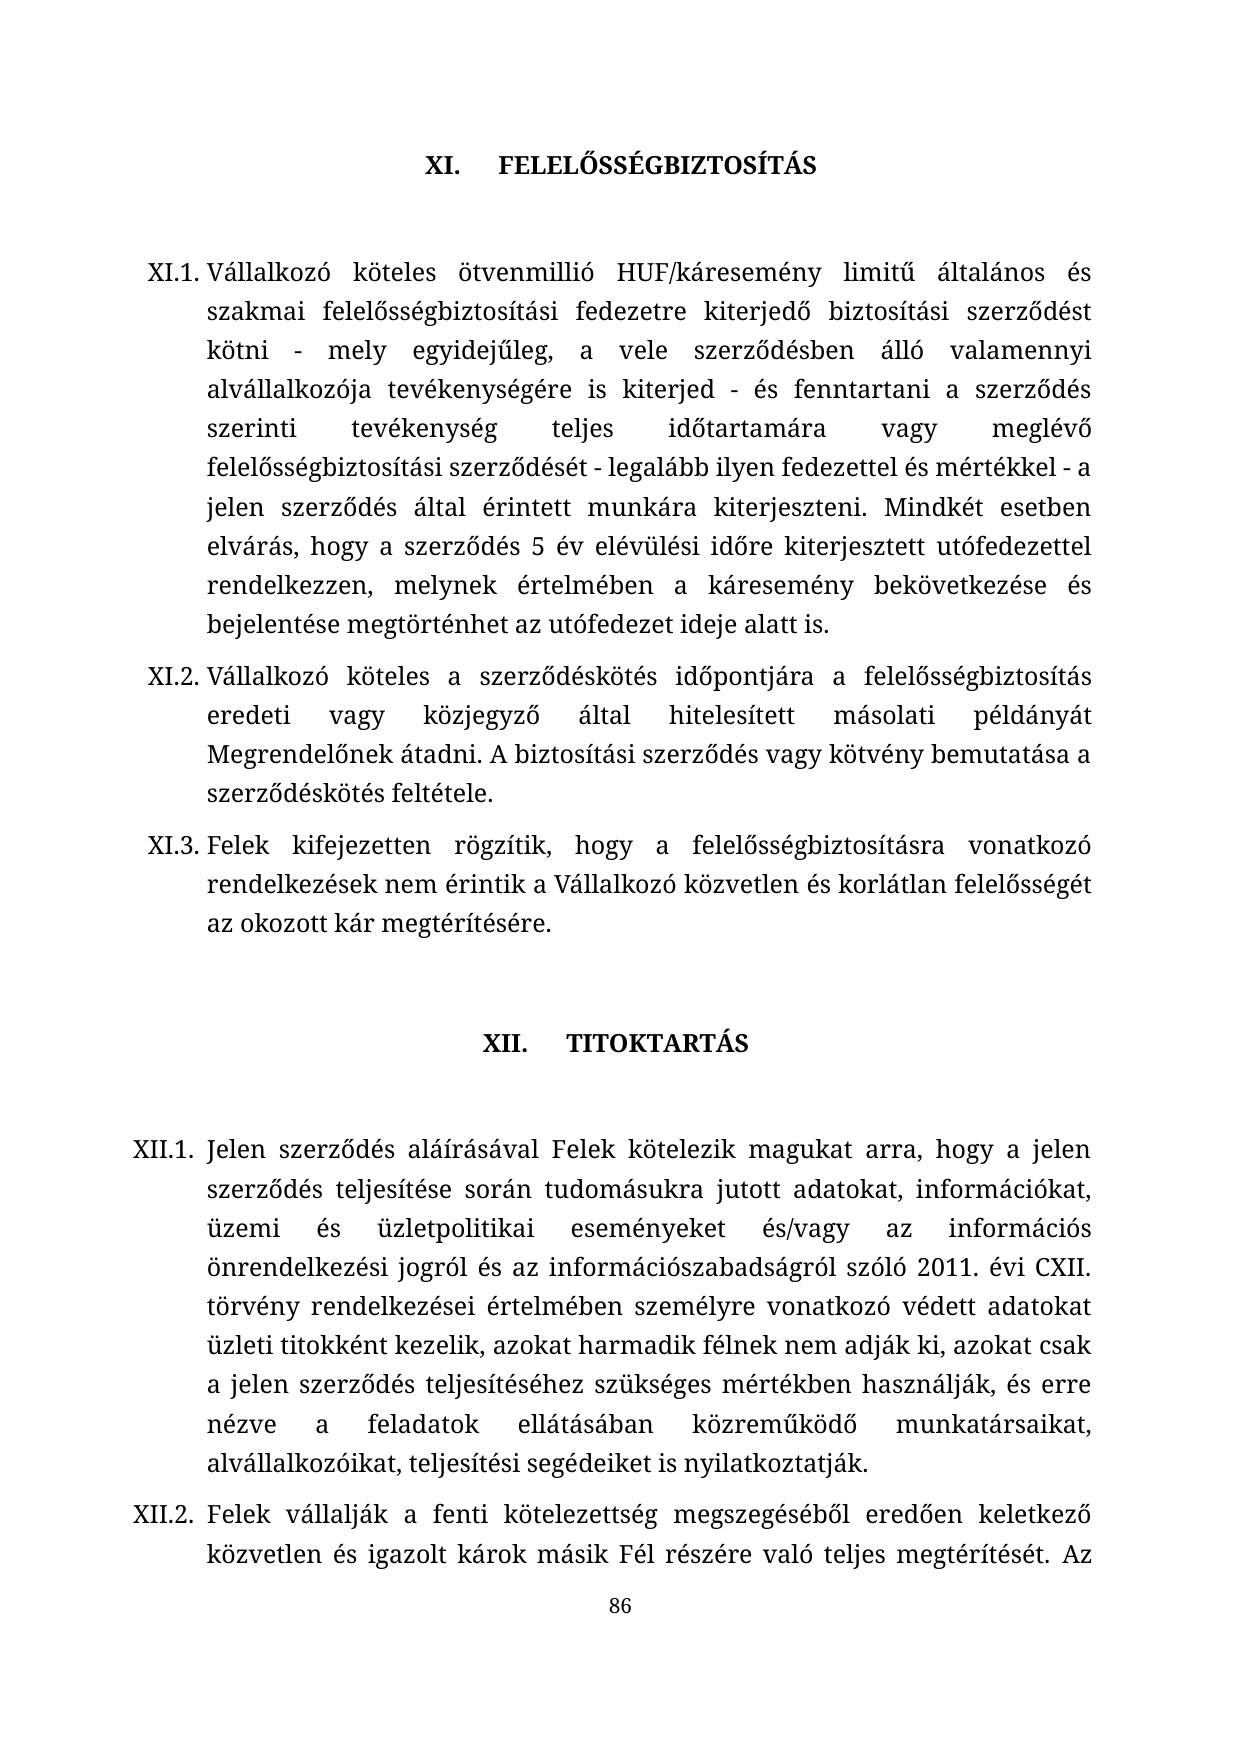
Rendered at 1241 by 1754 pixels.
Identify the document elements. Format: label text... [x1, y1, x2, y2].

list Jelen szerződés aláírásával Felek kötelezik magukat arra, hogy a jelen szerződés teljesítése során tudomásukra jutott adatokat, információkat, üzemi és üzletpolitikai eseményeket és/vagy az információs önrendelkezési jogról és az információszabadságról szóló 2011. évi CXII. törvény rendelkezései értelmében személyre vonatkozó védett adatokat üzleti titokként kezelik, azokat harmadik félnek nem adják ki, azokat csak a jelen szerződés teljesítéséhez szükséges mértékben használják, és erre nézve a feladatok ellátásában közreműködő munkatársaikat, alvállalkozóikat, teljesítési segédeiket is nyilatkoztatják. [133, 1132, 1093, 1479]
list TITOKTARTÁS [185, 1026, 1093, 1060]
list Vállalkozó köteles ötvenmillió HUF/káresemény limitű általános és szakmai felelősségbiztosítási fedezetre kiterjedő biztosítási szerződést kötni - mely egyidejűleg, a vele szerződésben álló valamennyi alvállalkozója tevékenységére is kiterjed - és fenntartani a szerződés szerinti tevékenység teljes időtartamára vagy meglévő felelősségbiztosítási szerződését - legalább ilyen fedezettel és mértékkel - a jelen szerződés által érintett munkára kiterjeszteni. Mindkét esetben elvárás, hogy a szerződés 5 év elévülési időre kiterjesztett utófedezettel rendelkezzen, melynek értelmében a káresemény bekövetkezése és bejelentése megtörténhet az utófedezet ideje alatt is. [148, 254, 1093, 641]
list FELELŐSSÉGBIZTOSÍTÁS [185, 148, 1093, 182]
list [133, 1497, 1093, 1570]
list Vállalkozó köteles a szerződéskötés időpontjára a felelősségbiztosítás eredeti vagy közjegyző által hitelesített másolati példányát Megrendelőnek átadni. A biztosítási szerződés vagy kötvény bemutatása a szerződéskötés feltétele. [148, 658, 1093, 810]
list Felek kifejezetten rögzítik, hogy a felelősségbiztosításra vonatkozó rendelkezések nem érintik a Vállalkozó közvetlen és korlátlan felelősségét az okozott kár megtérítésére. [148, 827, 1093, 940]
